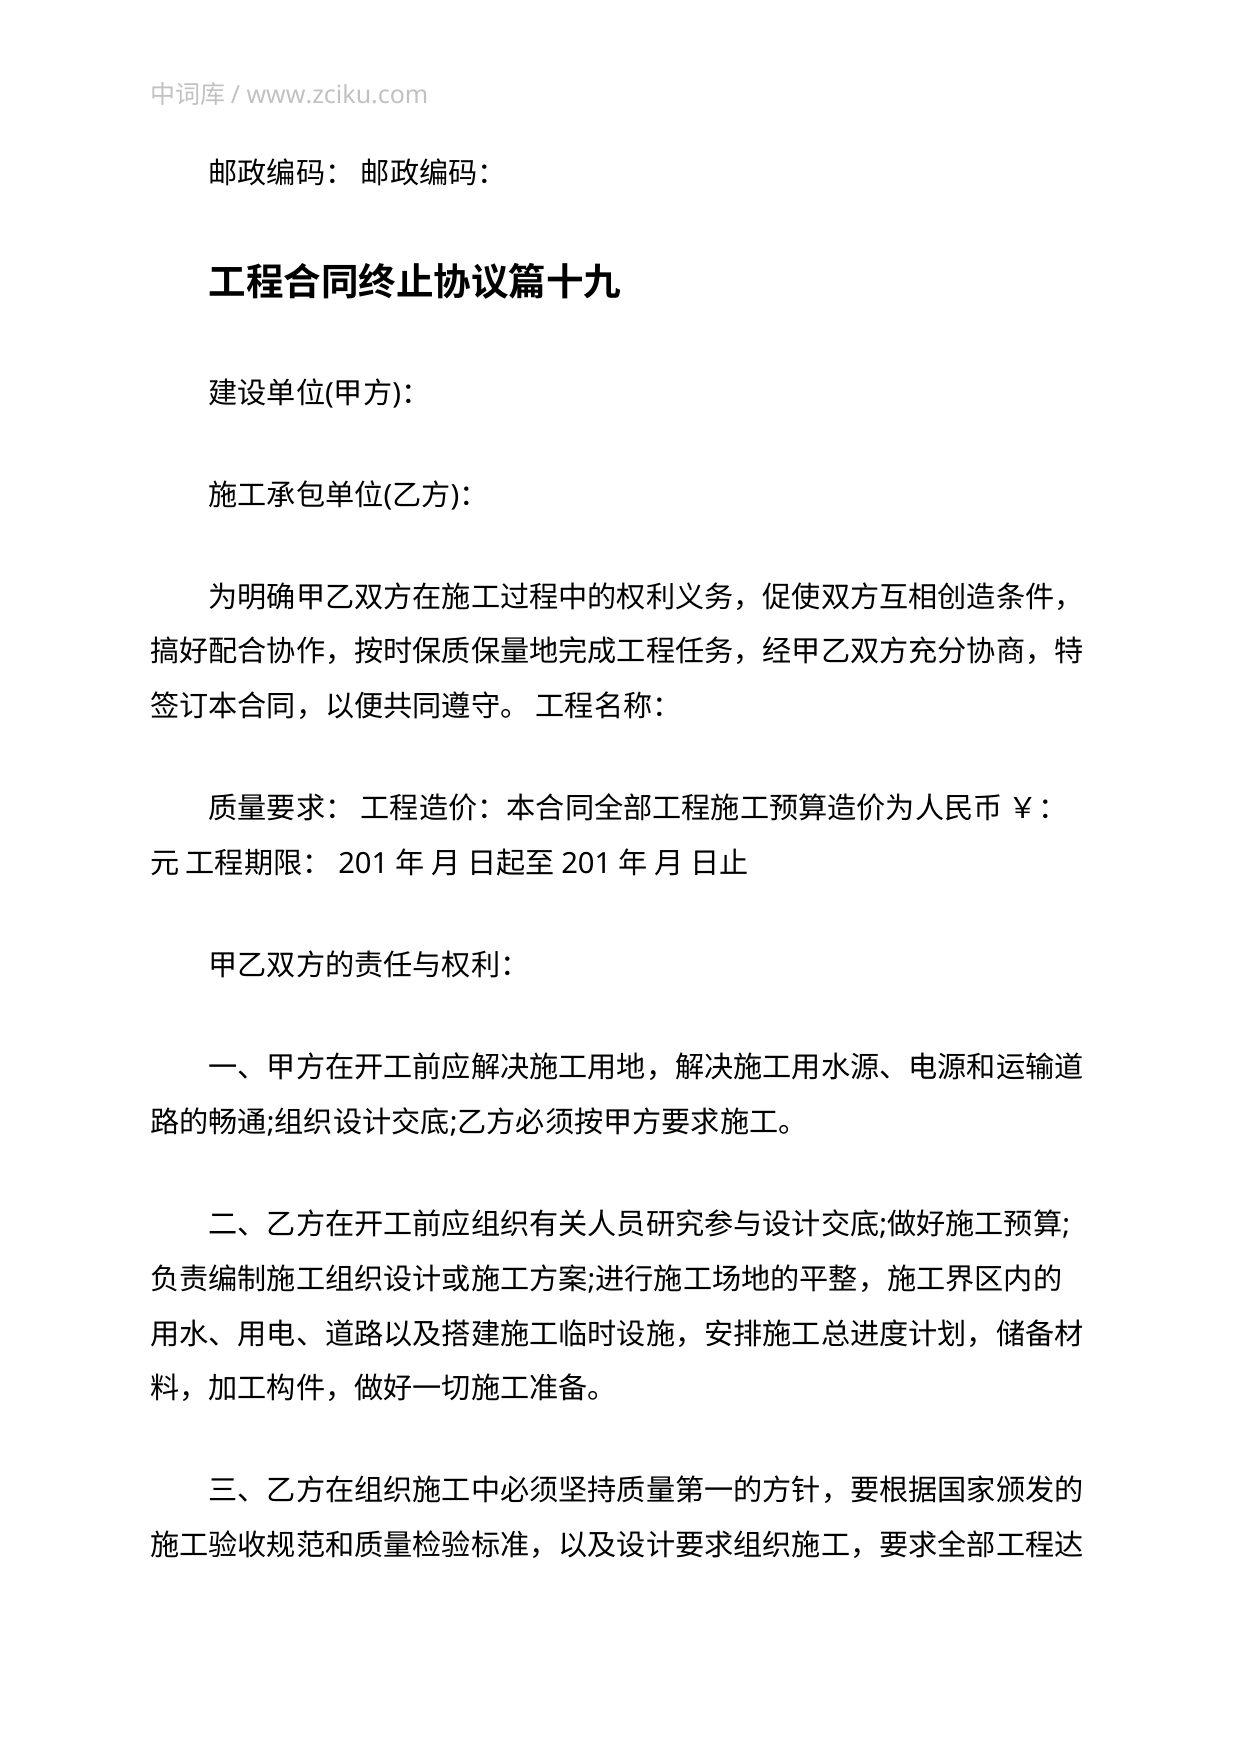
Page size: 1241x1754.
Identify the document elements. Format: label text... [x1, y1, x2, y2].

text 邮政编码： 邮政编码： [150, 150, 1090, 192]
text 二、乙方在开工前应组织有关人员研究参与设计交底;做好施工预算;负责编制施工组织设计或施工方案;进行施工场地的平整，施工界区内的用水、用电、道路以及搭建施工临时设施，安排施工总进度计划，储备材料，加工构件，做好一切施工准备。 [150, 1200, 1090, 1407]
text 工程合同终止协议篇十九 [150, 252, 1090, 306]
text 质量要求： 工程造价：本合同全部工程施工预算造价为人民币 ￥： 元 工程期限： 201 年 月 日起至 201 年 月 日止 [150, 785, 1090, 882]
text 为明确甲乙双方在施工过程中的权利义务，促使双方互相创造条件，搞好配合协作，按时保质保量地完成工程任务，经甲乙双方充分协商，特签订本合同，以便共同遵守。 工程名称： [150, 573, 1090, 725]
text 施工承包单位(乙方)： [150, 471, 1090, 513]
text 一、甲方在开工前应解决施工用地，解决施工用水源、电源和运输道路的畅通;组织设计交底;乙方必须按甲方要求施工。 [150, 1043, 1090, 1141]
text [150, 1467, 1090, 1564]
text 建设单位(甲方)： [150, 369, 1090, 412]
text 甲乙双方的责任与权利： [150, 942, 1090, 984]
